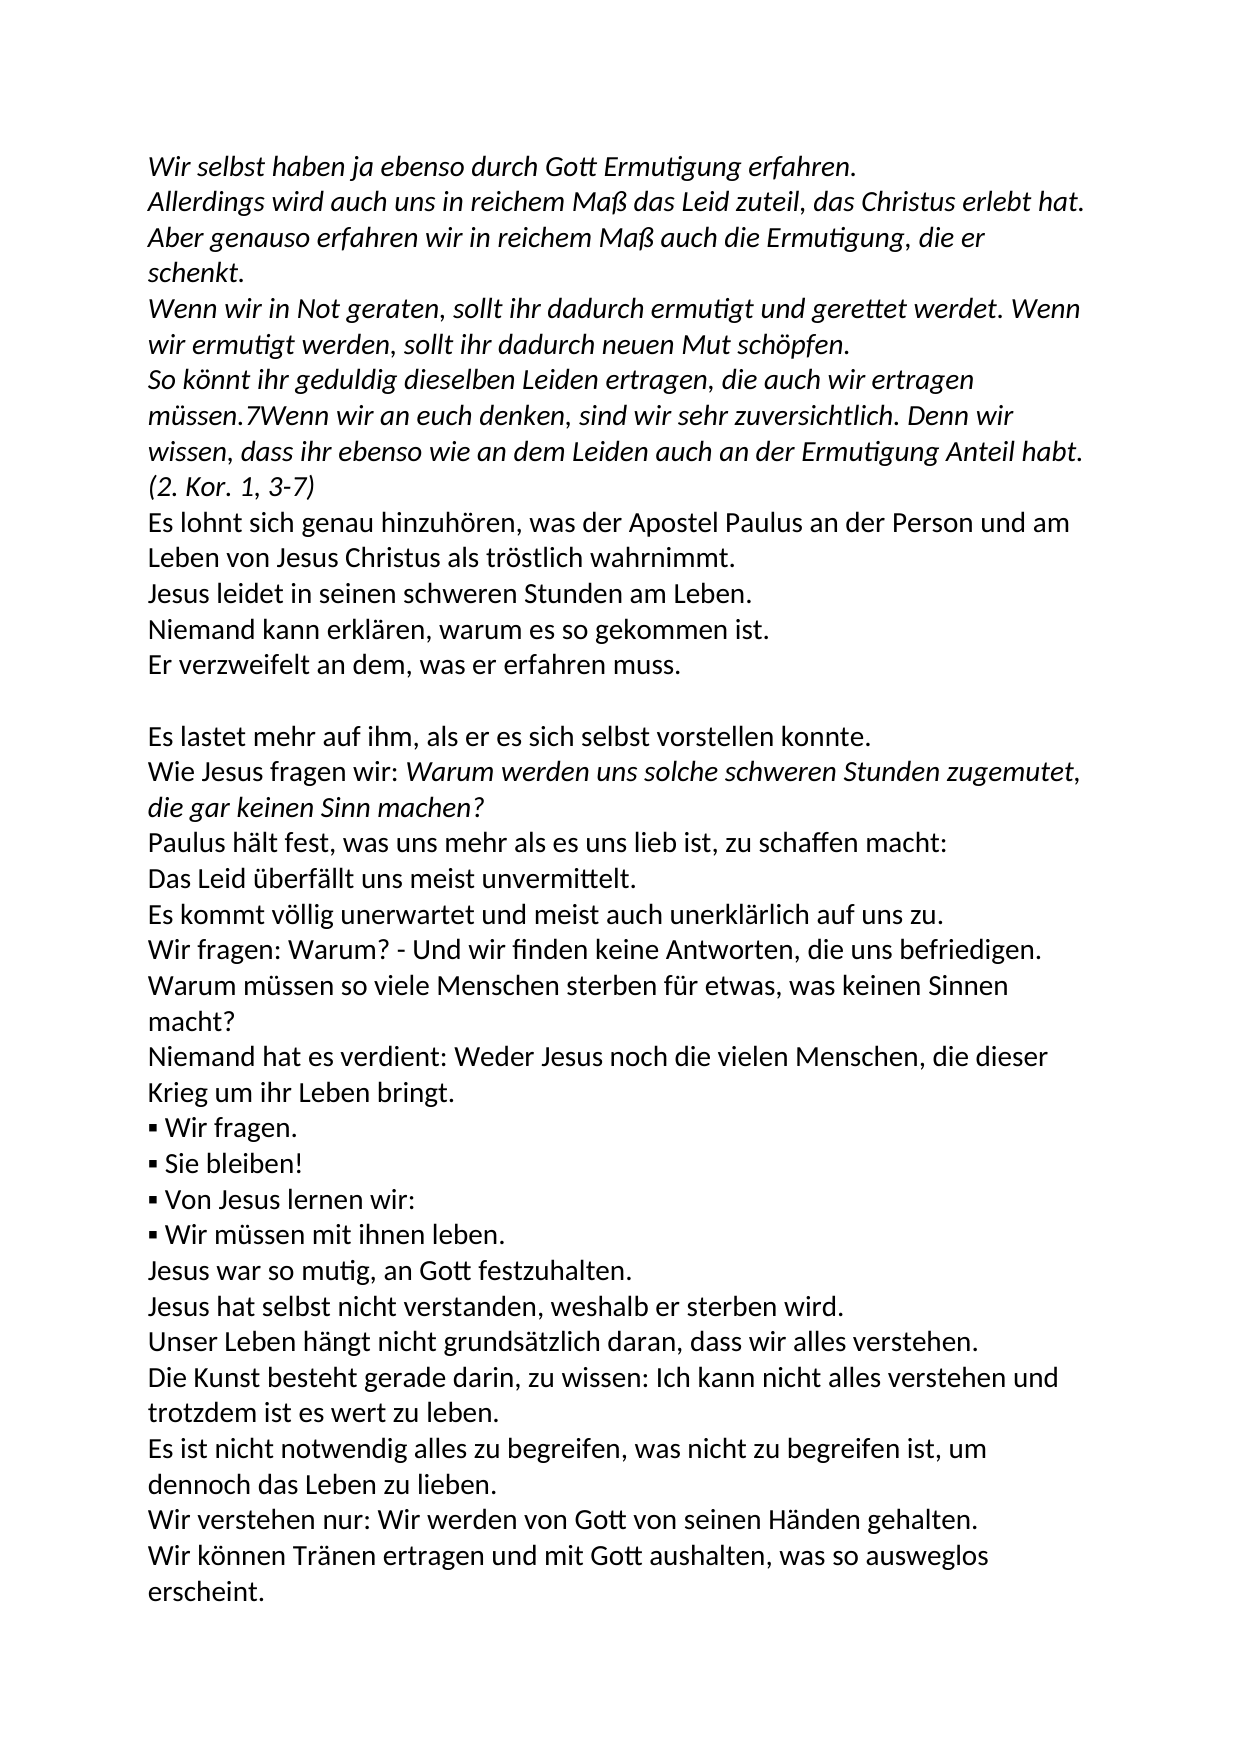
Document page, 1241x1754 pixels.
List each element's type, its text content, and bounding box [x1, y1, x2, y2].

text Wir fragen: Warum? - Und wir finden keine Antworten, die uns befriedigen. [148, 931, 1093, 967]
text Wir verstehen nur: Wir werden von Gott von seinen Händen gehalten. [148, 1501, 1093, 1537]
text Wenn wir in Not geraten, sollt ihr dadurch ermutigt und gerettet werdet. Wenn wir ermutigt werden, sollt ihr dadurch neuen Mut schöpfen. [148, 290, 1093, 361]
text Warum müssen so viele Menschen sterben für etwas, was keinen Sinnen macht? [148, 967, 1093, 1038]
text ▪ Sie bleiben! [148, 1145, 1093, 1181]
text ▪ Wir müssen mit ihnen leben. [148, 1216, 1093, 1252]
text Jesus war so mutig, an Gott festzuhalten. [148, 1252, 1093, 1288]
text Unser Leben hängt nicht grundsätzlich daran, dass wir alles verstehen. [148, 1323, 1093, 1359]
text Allerdings wird auch uns in reichem Maß das Leid zuteil, das Christus erlebt hat. [148, 183, 1093, 219]
text So könnt ihr geduldig dieselben Leiden ertragen, die auch wir ertragen müssen.7Wenn wir an euch denken, sind wir sehr zuversichtlich. Denn wir wissen, dass ihr ebenso wie an dem Leiden auch an der Ermutigung Anteil habt. [148, 361, 1093, 468]
text ▪ Von Jesus lernen wir: [148, 1181, 1093, 1216]
text Die Kunst besteht gerade darin, zu wissen: Ich kann nicht alles verstehen und trotzdem ist es wert zu leben. [148, 1359, 1093, 1430]
text Niemand kann erklären, warum es so gekommen ist. [148, 611, 1093, 646]
text Paulus hält fest, was uns mehr als es uns lieb ist, zu schaffen macht: [148, 824, 1093, 860]
text Wie Jesus fragen wir: Warum werden uns solche schweren Stunden zugemutet, die gar keinen Sinn machen? [148, 753, 1093, 824]
text Wir selbst haben ja ebenso durch Gott Ermutigung erfahren. [148, 148, 1093, 183]
text Niemand hat es verdient: Weder Jesus noch die vielen Menschen, die dieser Krieg um ihr Leben bringt. [148, 1038, 1093, 1109]
text Das Leid überfällt uns meist unvermittelt. [148, 860, 1093, 896]
text (2. Kor. 1, 3-7) [148, 468, 1093, 504]
text Aber genauso erfahren wir in reichem Maß auch die Ermutigung, die er schenkt. [148, 219, 1093, 290]
text Es ist nicht notwendig alles zu begreifen, was nicht zu begreifen ist, um dennoch das Leben zu lieben. [148, 1430, 1093, 1501]
text Er verzweifelt an dem, was er erfahren muss. [148, 646, 1093, 682]
text Es lastet mehr auf ihm, als er es sich selbst vorstellen konnte. [148, 718, 1093, 753]
text Jesus hat selbst nicht verstanden, weshalb er sterben wird. [148, 1288, 1093, 1323]
text Es kommt völlig unerwartet und meist auch unerklärlich auf uns zu. [148, 896, 1093, 931]
text ▪ Wir fragen. [148, 1109, 1093, 1145]
text Es lohnt sich genau hinzuhören, was der Apostel Paulus an der Person und am Leben von Jesus Christus als tröstlich wahrnimmt. [148, 504, 1093, 575]
text Wir können Tränen ertragen und mit Gott aushalten, was so ausweglos erscheint. [148, 1537, 1093, 1608]
text Jesus leidet in seinen schweren Stunden am Leben. [148, 575, 1093, 611]
